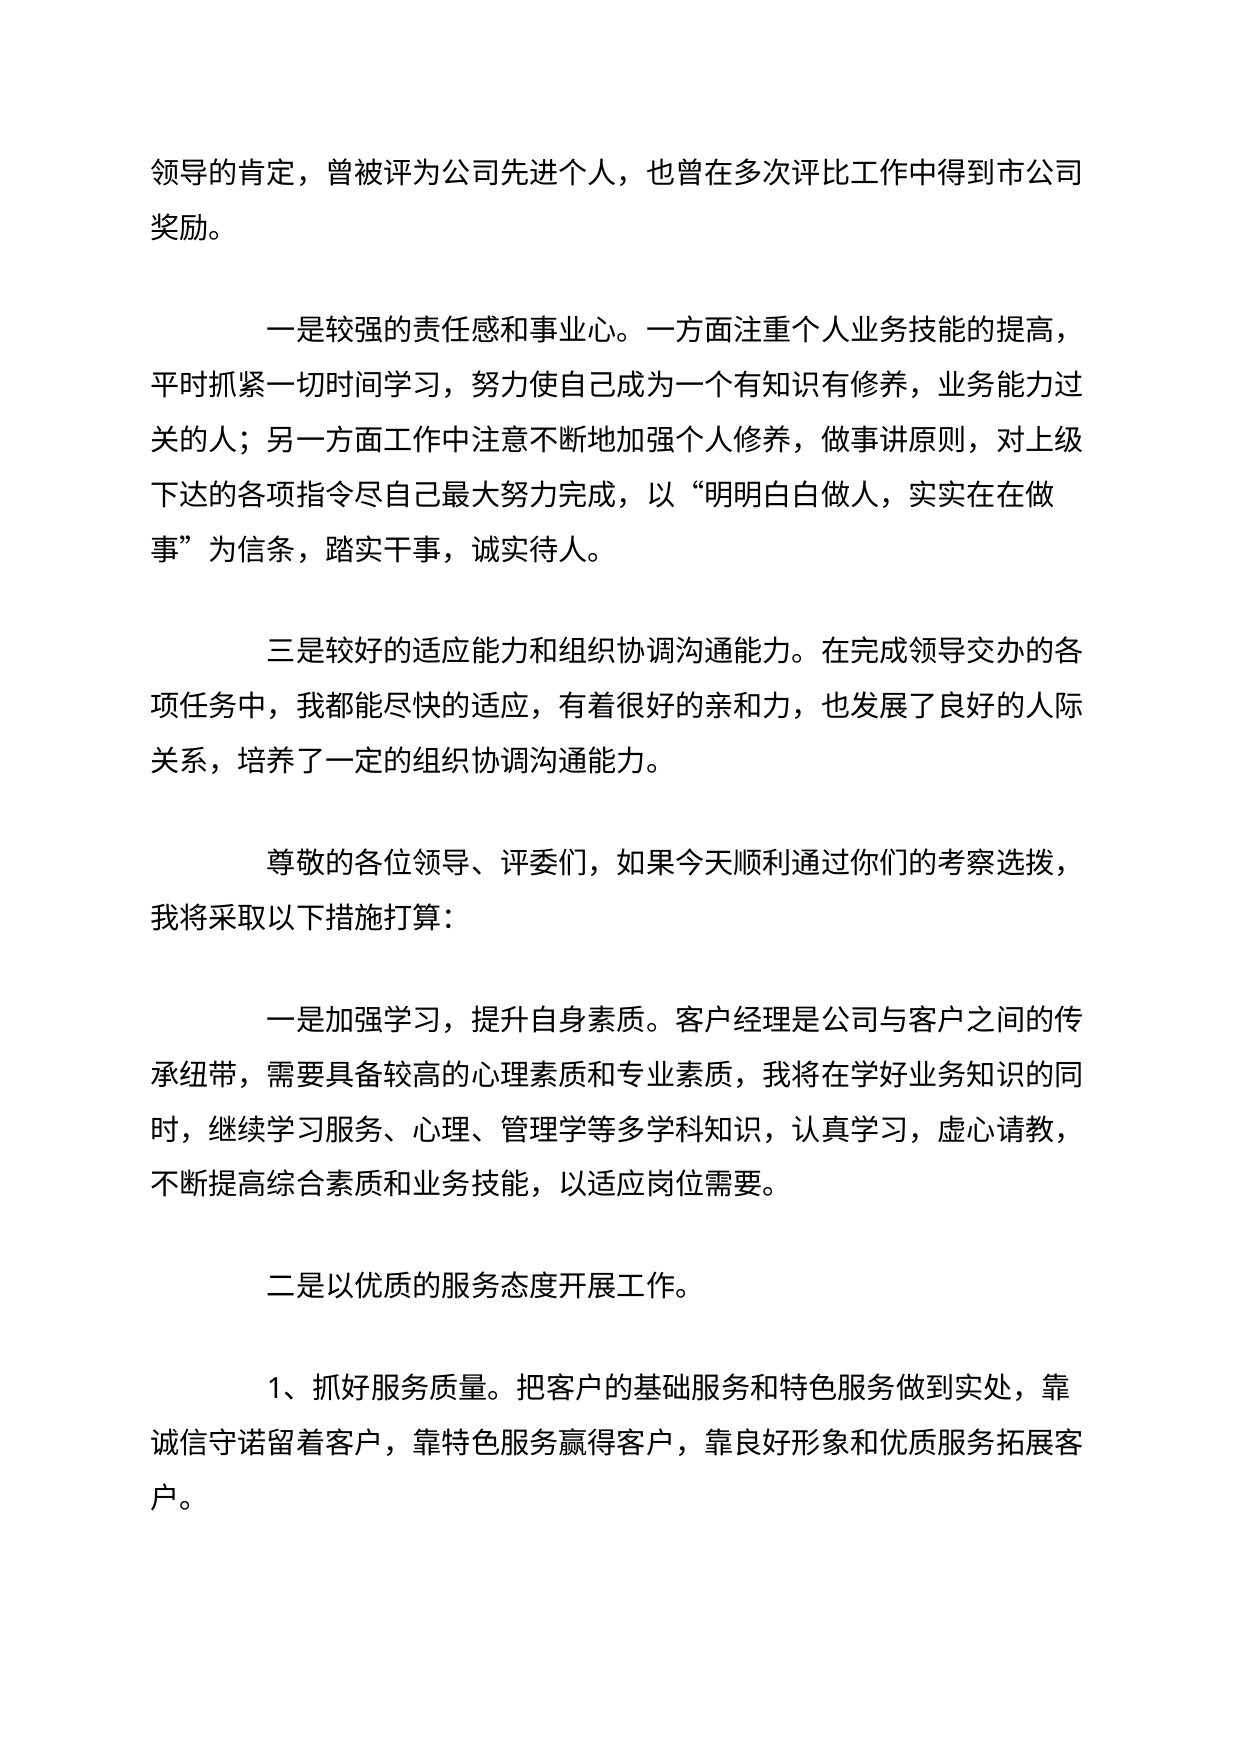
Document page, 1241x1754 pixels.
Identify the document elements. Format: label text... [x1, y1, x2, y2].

text 一是较强的责任感和事业心。一方面注重个人业务技能的提高，平时抓紧一切时间学习，努力使自己成为一个有知识有修养，业务能力过关的人；另一方面工作中注意不断地加强个人修养，做事讲原则，对上级下达的各项指令尽自己最大努力完成，以“明明白白做人，实实在在做事”为信条，踏实干事，诚实待人。 [150, 307, 1090, 568]
text 一是加强学习，提升自身素质。客户经理是公司与客户之间的传承纽带，需要具备较高的心理素质和专业素质，我将在学好业务知识的同时，继续学习服务、心理、管理学等多学科知识，认真学习，虚心请教，不断提高综合素质和业务技能，以适应岗位需要。 [150, 996, 1090, 1203]
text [150, 150, 1090, 247]
text 尊敬的各位领导、评委们，如果今天顺利通过你们的考察选拨，我将采取以下措施打算： [150, 839, 1090, 937]
text 1、抓好服务质量。把客户的基础服务和特色服务做到实处，靠诚信守诺留着客户，靠特色服务赢得客户，靠良好形象和优质服务拓展客户。 [150, 1364, 1090, 1517]
text 二是以优质的服务态度开展工作。 [150, 1263, 1090, 1305]
text 三是较好的适应能力和组织协调沟通能力。在完成领导交办的各项任务中，我都能尽快的适应，有着很好的亲和力，也发展了良好的人际关系，培养了一定的组织协调沟通能力。 [150, 628, 1090, 780]
